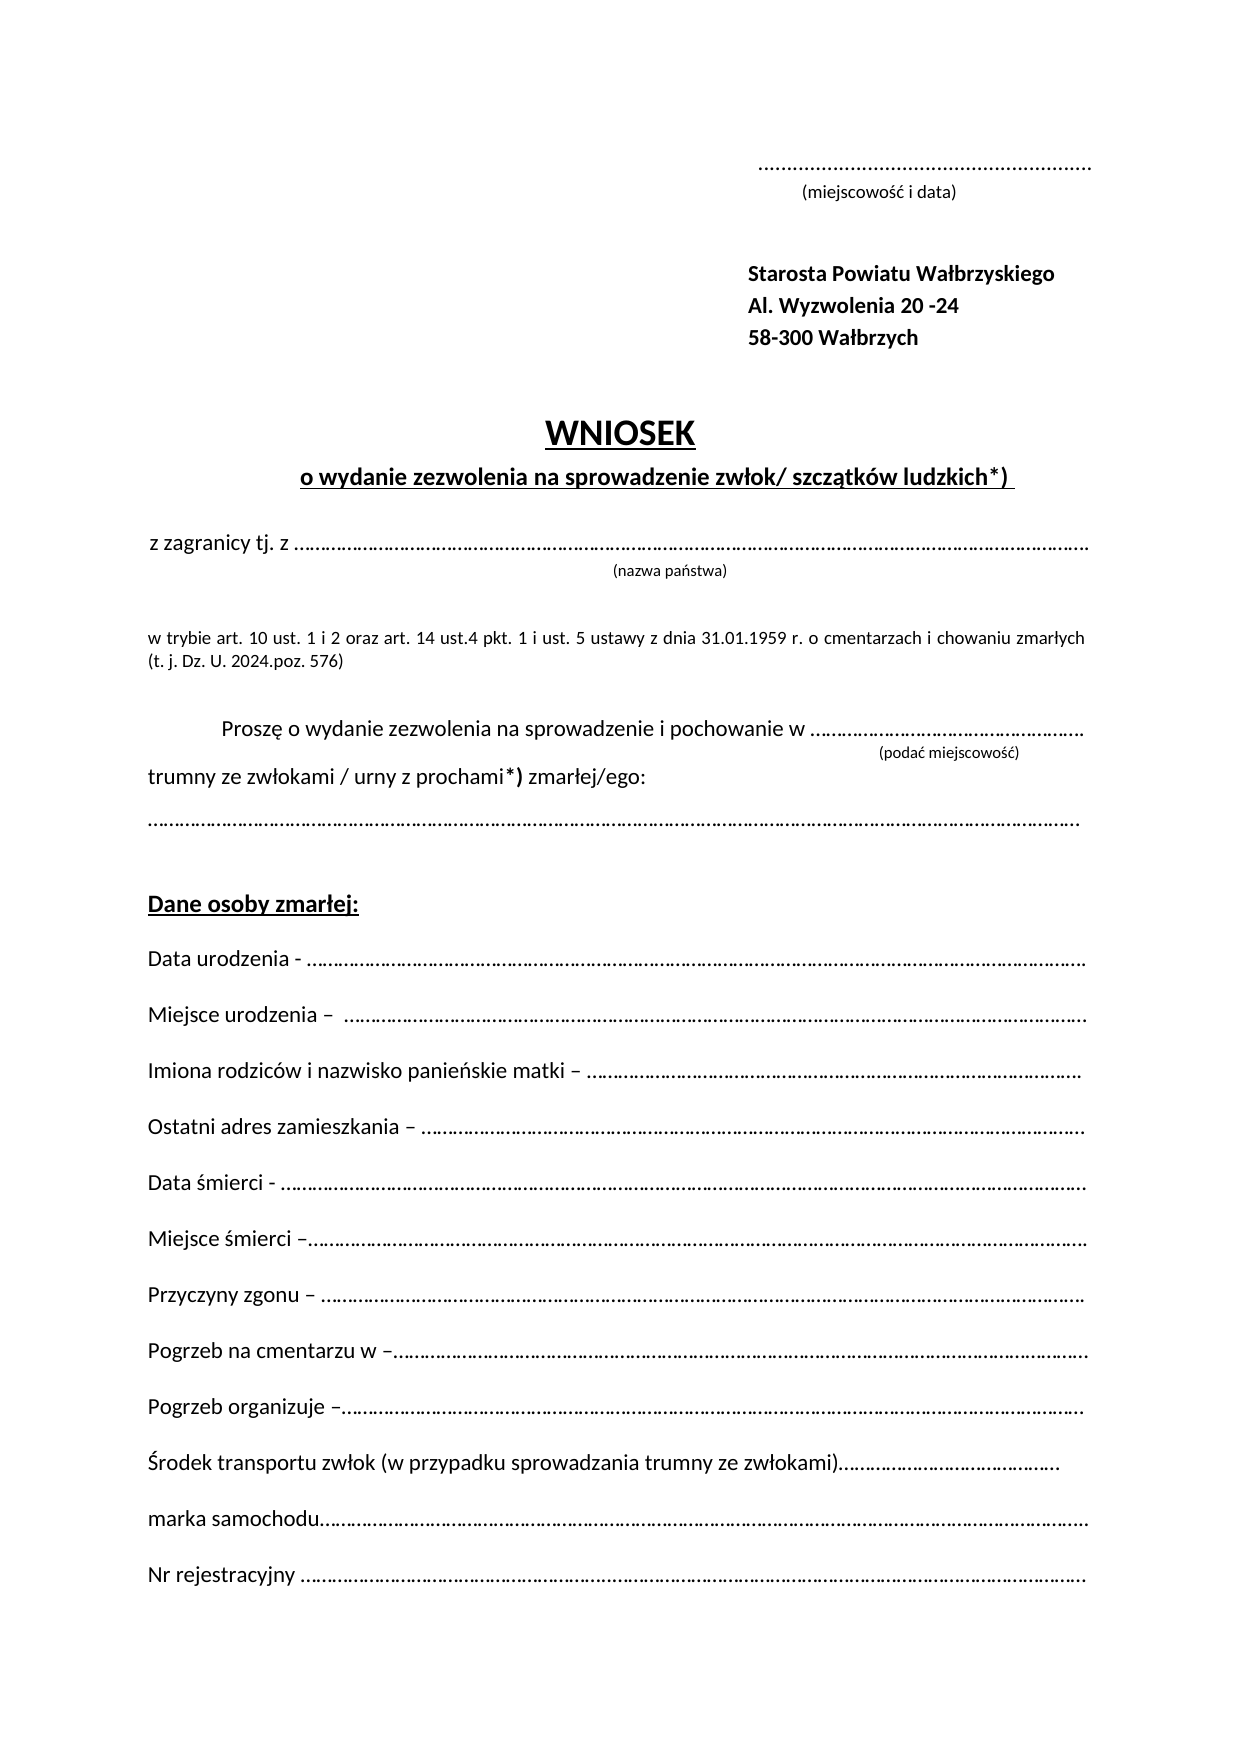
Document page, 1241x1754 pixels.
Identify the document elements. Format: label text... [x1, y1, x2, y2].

text Al. Wyzwolenia 20 -24 [723, 291, 1093, 319]
text Data śmierci - ……………………………………………………………………………………………………………………………………… [148, 1168, 1093, 1196]
text Środek transportu zwłok (w przypadku sprowadzania trumny ze zwłokami)…………………………………… [148, 1448, 1093, 1477]
text Dane osoby zmarłej: [148, 888, 1093, 919]
text Imiona rodziców i nazwisko panieńskie matki – …………………………………………………………………………………. [148, 1056, 1093, 1084]
text WNIOSEK [148, 409, 1093, 454]
text trumny ze zwłokami / urny z prochami*) zmarłej/ego: …………………………………………………………………………………………………………………………………………………………… [148, 762, 1093, 874]
text marka samochodu……………………………………………………………………………………………………………………………….. [148, 1504, 1093, 1533]
text Pogrzeb na cmentarzu w –…………………………………………………………………………………………………………………… [148, 1336, 1093, 1364]
text o wydanie zezwolenia na sprowadzenie zwłok/ szczątków ludzkich*) z zagranicy tj. z ……………………………………………………………………………………………………………………………………. [148, 461, 1093, 556]
text Ostatni adres zamieszkania – ……………………………………………………………………………………………………………… [148, 1112, 1093, 1140]
text Proszę o wydanie zezwolenia na sprowadzenie i pochowanie w ……………………………………………. [221, 714, 1093, 742]
text Miejsce urodzenia – …………………………………………………………………………………………………………………………… [148, 1000, 1093, 1028]
text (miejscowość i data) [148, 180, 1093, 203]
text Nr rejestracyjny …………………………………………………..……………………………………………………………………………… [148, 1561, 1093, 1589]
text .......................................................... [148, 148, 1093, 176]
text w trybie art. 10 ust. 1 i 2 oraz art. 14 ust.4 pkt. 1 i ust. 5 ustawy z dnia 31.01.1959 r. o cmentarzach i chowaniu zmarłych (t. j. Dz. U. 2024.poz. 576) [148, 626, 1093, 672]
text Pogrzeb organizuje –…………………………………………………………………………………………………………………………… [148, 1392, 1093, 1421]
text (nazwa państwa) [148, 561, 1093, 581]
text Przyczyny zgonu – ………………………………………………………………………………………………………………………………. [148, 1280, 1093, 1308]
text Starosta Powiatu Wałbrzyskiego [635, 259, 1093, 287]
text (podać miejscowość) [221, 742, 1093, 762]
text Miejsce śmierci –…………………………………………………………………………………………………………………………………. [148, 1224, 1093, 1252]
text 58-300 Wałbrzych [709, 323, 1093, 352]
text Data urodzenia - …………………………………………………………………………………………………………………………………. [148, 944, 1093, 972]
